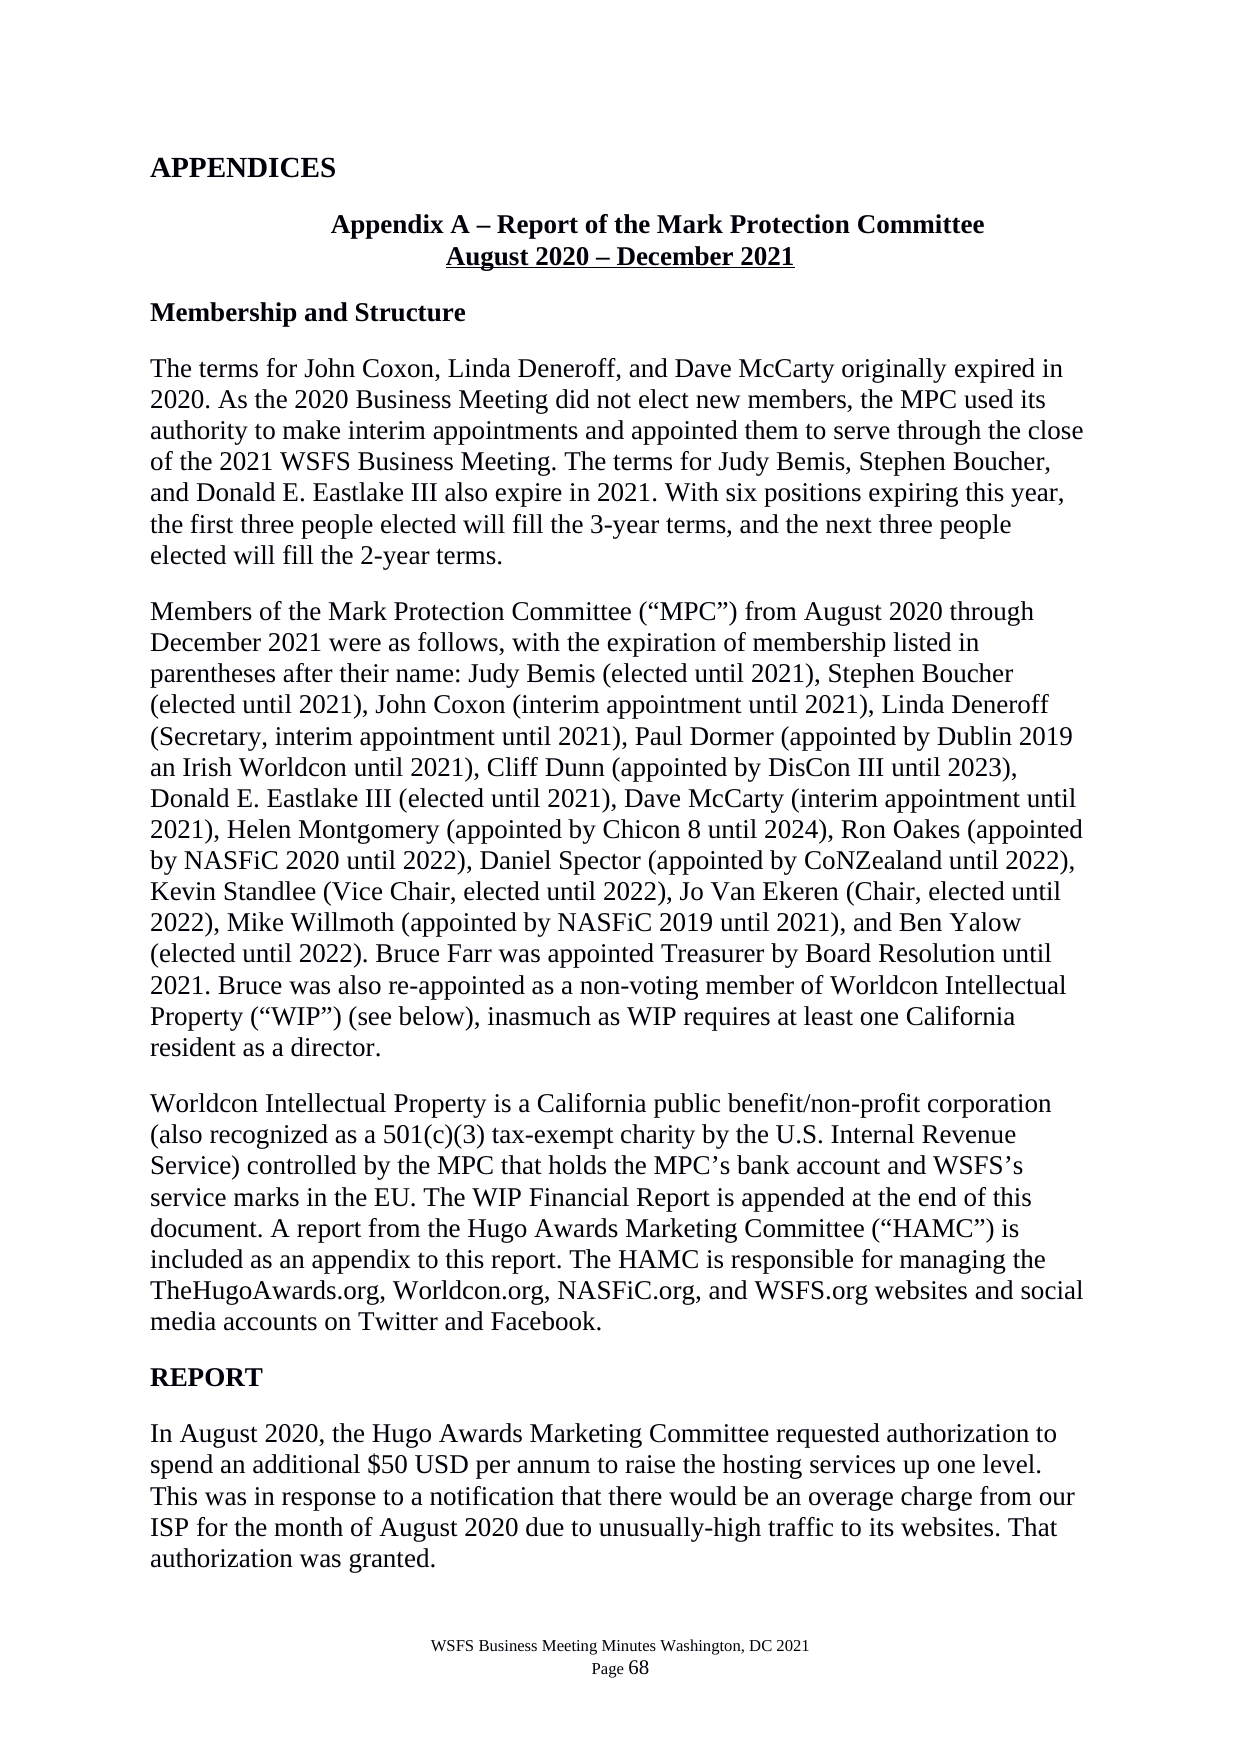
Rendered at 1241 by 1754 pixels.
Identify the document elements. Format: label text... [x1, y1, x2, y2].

text Members of the Mark Protection Committee (“MPC”) from August 2020 through December 2021 were as follows, with the expiration of membership listed in parentheses after their name: Judy Bemis (elected until 2021), Stephen Boucher (elected until 2021), John Coxon (interim appointment until 2021), Linda Deneroff (Secretary, interim appointment until 2021), Paul Dormer (appointed by Dublin 2019 an Irish Worldcon until 2021), Cliff Dunn (appointed by DisCon III until 2023), Donald E. Eastlake III (elected until 2021), Dave McCarty (interim appointment until 2021), Helen Montgomery (appointed by Chicon 8 until 2024), Ron Oakes (appointed by NASFiC 2020 until 2022), Daniel Spector (appointed by CoNZealand until 2022), Kevin Standlee (Vice Chair, elected until 2022), Jo Van Ekeren (Chair, elected until 2022), Mike Willmoth (appointed by NASFiC 2019 until 2021), and Ben Yalow (elected until 2022). Bruce Farr was appointed Treasurer by Board Resolution until 2021. Bruce was also re-appointed as a non-voting member of Worldcon Intellectual Property (“WIP”) (see below), inasmuch as WIP requires at least one California resident as a director. [150, 595, 1090, 1062]
subtitle APPENDICES [150, 150, 1090, 183]
text August 2020 – December 2021 [150, 240, 1090, 271]
text The terms for John Coxon, Linda Deneroff, and Dave McCarty originally expired in 2020. As the 2020 Business Meeting did not elect new members, the MPC used its authority to make interim appointments and appointed them to serve through the close of the 2021 WSFS Business Meeting. The terms for Judy Bemis, Stephen Boucher, and Donald E. Eastlake III also expire in 2021. With six positions expiring this year, the first three people elected will fill the 3-year terms, and the next three people elected will fill the 2-year terms. [150, 352, 1090, 570]
text Worldcon Intellectual Property is a California public benefit/non-profit corporation (also recognized as a 501(c)(3) tax-exempt charity by the U.S. Internal Revenue Service) controlled by the MPC that holds the MPC’s bank account and WSFS’s service marks in the EU. The WIP Financial Report is appended at the end of this document. A report from the Hugo Awards Marketing Committee (“HAMC”) is included as an appendix to this report. The HAMC is responsible for managing the TheHugoAwards.org, Worldcon.org, NASFiC.org, and WSFS.org websites and social media accounts on Twitter and Facebook. [150, 1087, 1090, 1336]
subtitle Appendix A – Report of the Mark Protection Committee [225, 208, 1090, 240]
text Membership and Structure [150, 296, 1090, 327]
text REPORT [150, 1361, 1090, 1392]
text In August 2020, the Hugo Awards Marketing Committee requested authorization to spend an additional $50 USD per annum to raise the hosting services up one level. This was in response to a notification that there would be an overage charge from our ISP for the month of August 2020 due to unusually-high traffic to its websites. That authorization was granted. [150, 1417, 1090, 1573]
